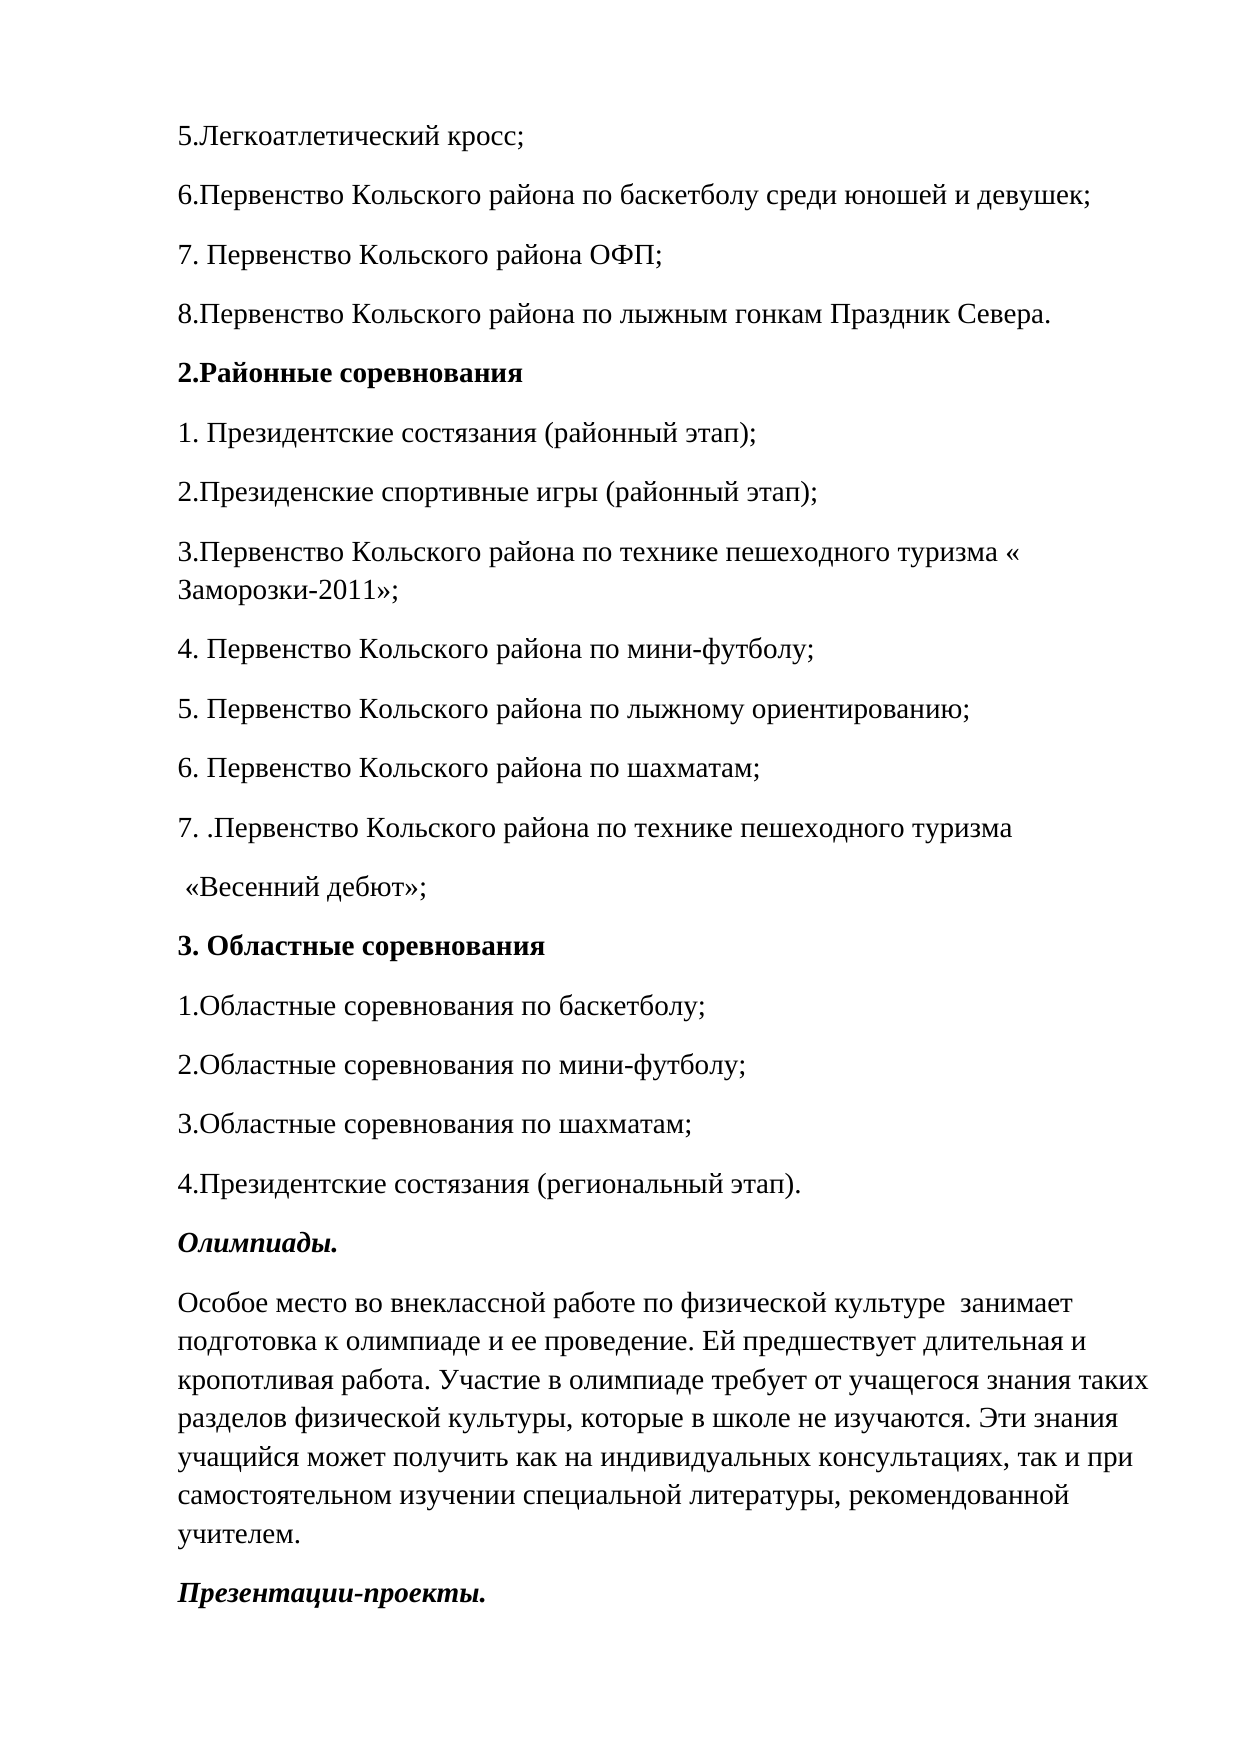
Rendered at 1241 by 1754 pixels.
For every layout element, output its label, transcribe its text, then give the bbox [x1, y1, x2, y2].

text 7. Первенство Кольского района ОФП; [177, 237, 1152, 270]
text 3.Областные соревнования по шахматам; [177, 1107, 1152, 1140]
text 4. Первенство Кольского района по мини-футболу; [177, 632, 1152, 665]
text «Весенний дебют»; [177, 869, 1152, 903]
text 6.Первенство Кольского района по баскетболу среди юношей и девушек; [177, 177, 1152, 211]
text 3.Первенство Кольского района по технике пешеходного туризма « Заморозки-2011»; [177, 534, 1152, 606]
text Олимпиады. [177, 1225, 1152, 1259]
text 7. .Первенство Кольского района по технике пешеходного туризма [177, 810, 1152, 843]
text 6. Первенство Кольского района по шахматам; [177, 750, 1152, 784]
text Особое место во внеклассной работе по физической культуре занимает подготовка к олимпиаде и ее проведение. Ей предшествует длительная и кропотливая работа. Участие в олимпиаде требует от учащегося знания таких разделов физической культуры, которые в школе не изучаются. Эти знания учащийся может получить как на индивидуальных консультациях, так и при самостоятельном изучении специальной литературы, рекомендованной учителем. [177, 1285, 1152, 1549]
text 4.Президентские состязания (региональный этап). [177, 1166, 1152, 1199]
text 5. Первенство Кольского района по лыжному ориентированию; [177, 691, 1152, 724]
text 1.Областные соревнования по баскетболу; [177, 988, 1152, 1021]
text 2.Районные соревнования [177, 356, 1152, 389]
text 5.Легкоатлетический кросс; [177, 118, 1152, 152]
text Презентации-проекты. [177, 1575, 1152, 1609]
text 2.Областные соревнования по мини-футболу; [177, 1047, 1152, 1081]
text 3. Областные соревнования [177, 928, 1152, 962]
text 8.Первенство Кольского района по лыжным гонкам Праздник Севера. [177, 296, 1152, 330]
text 1. Президентские состязания (районный этап); [177, 415, 1152, 448]
text 2.Президенские спортивные игры (районный этап); [177, 474, 1152, 508]
